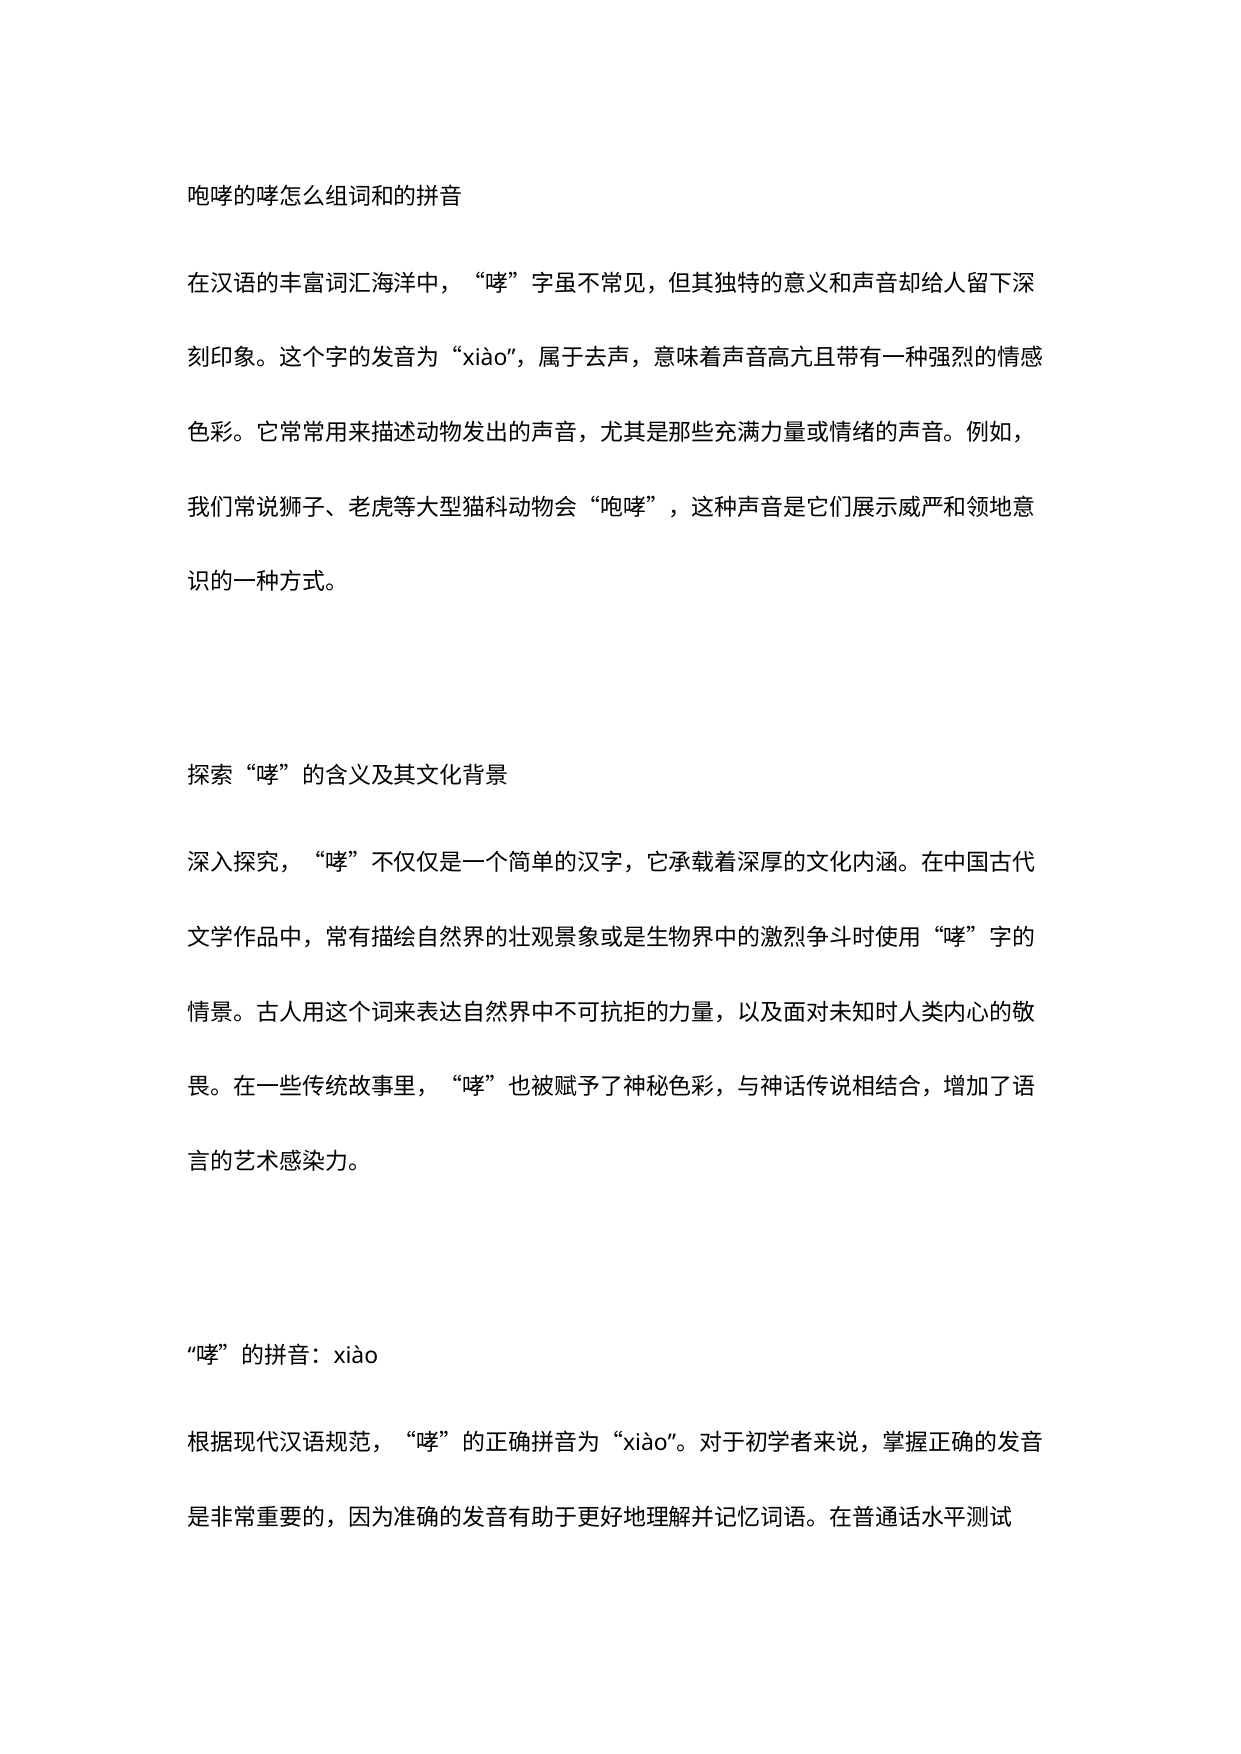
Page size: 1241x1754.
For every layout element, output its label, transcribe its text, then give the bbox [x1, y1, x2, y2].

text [187, 1408, 1053, 1547]
text 探索“哮”的含义及其文化背景 [187, 742, 1053, 807]
text 咆哮的哮怎么组词和的拼音 [187, 162, 1053, 227]
text “哮”的拼音：xiào [187, 1321, 1053, 1386]
text 在汉语的丰富词汇海洋中，“哮”字虽不常见，但其独特的意义和声音却给人留下深刻印象。这个字的发音为“xiào”，属于去声，意味着声音高亢且带有一种强烈的情感色彩。它常常用来描述动物发出的声音，尤其是那些充满力量或情绪的声音。例如，我们常说狮子、老虎等大型猫科动物会“咆哮”，这种声音是它们展示威严和领地意识的一种方式。 [187, 248, 1053, 612]
text 深入探究，“哮”不仅仅是一个简单的汉字，它承载着深厚的文化内涵。在中国古代文学作品中，常有描绘自然界的壮观景象或是生物界中的激烈争斗时使用“哮”字的情景。古人用这个词来表达自然界中不可抗拒的力量，以及面对未知时人类内心的敬畏。在一些传统故事里，“哮”也被赋予了神秘色彩，与神话传说相结合，增加了语言的艺术感染力。 [187, 828, 1053, 1192]
